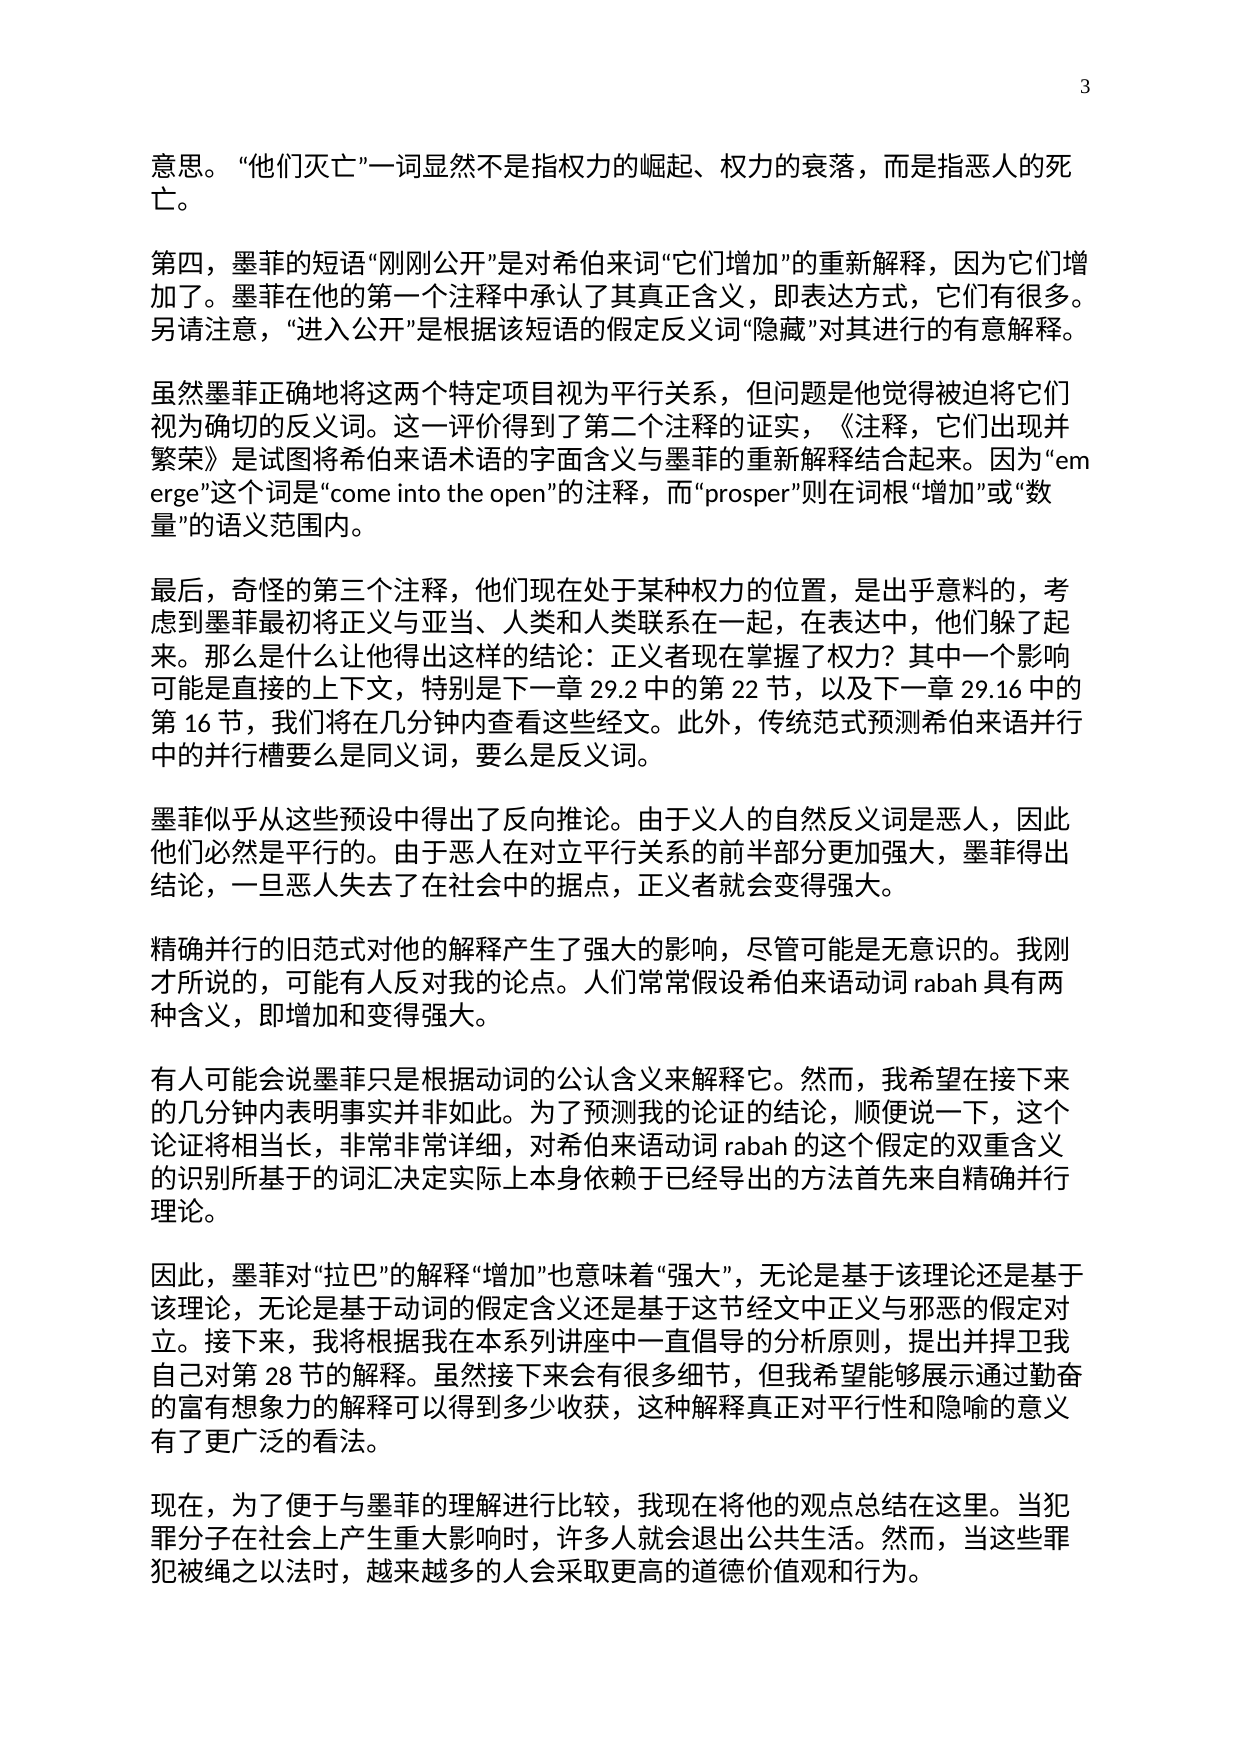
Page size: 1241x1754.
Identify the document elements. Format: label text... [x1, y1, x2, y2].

text 最后，奇怪的第三个注释，他们现在处于某种权力的位置，是出乎意料的，考虑到墨菲最初将正义与亚当、人类和人类联系在一起，在表达中，他们躲了起来。那么是什么让他得出这样的结论：正义者现在掌握了权力？其中一个影响可能是直接的上下文，特别是下一章 29.2 中的第 22 节，以及下一章 29.16 中的第 16 节，我们将在几分钟内查看这些经文。此外，传统范式预测希伯来语并行中的并行槽要么是同义词，要么是反义词。 [150, 574, 1090, 772]
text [150, 150, 1090, 216]
text 精确并行的旧范式对他的解释产生了强大的影响，尽管可能是无意识的。我刚才所说的，可能有人反对我的论点。人们常常假设希伯来语动词rabah具有两种含义，即增加和变得强大。 [150, 933, 1090, 1032]
text 因此，墨菲对“拉巴”的解释“增加”也意味着“强大”，无论是基于该理论还是基于该理论，无论是基于动词的假定含义还是基于这节经文中正义与邪恶的假定对立。接下来，我将根据我在本系列讲座中一直倡导的分析原则，提出并捍卫我自己对第 28 节的解释。虽然接下来会有很多细节，但我希望能够展示通过勤奋的富有想象力的解释可以得到多少收获，这种解释真正对平行性和隐喻的意义有了更广泛的看法。 [150, 1259, 1090, 1458]
text 有人可能会说墨菲只是根据动词的公认含义来解释它。然而，我希望在接下来的几分钟内表明事实并非如此。为了预测我的论证的结论，顺便说一下，这个论证将相当长，非常非常详细，对希伯来语动词rabah的这个假定的双重含义的识别所基于的词汇决定实际上本身依赖于已经导出的方法首先来自精确并行理论。 [150, 1063, 1090, 1228]
text 现在，为了便于与墨菲的理解进行比较，我现在将他的观点总结在这里。当犯罪分子在社会上产生重大影响时，许多人就会退出公共生活。然而，当这些罪犯被绳之以法时，越来越多的人会采取更高的道德价值观和行为。 [150, 1489, 1090, 1588]
text 第四，墨菲的短语“刚刚公开”是对希伯来词“它们增加”的重新解释，因为它们增加了。墨菲在他的第一个注释中承认了其真正含义，即表达方式，它们有很多。另请注意，“进入公开”是根据该短语的假定反义词“隐藏”对其进行的有意解释。 [150, 247, 1090, 346]
text 墨菲似乎从这些预设中得出了反向推论。由于义人的自然反义词是恶人，因此他们必然是平行的。由于恶人在对立平行关系的前半部分更加强大，墨菲得出结论，一旦恶人失去了在社会中的据点，正义者就会变得强大。 [150, 803, 1090, 902]
text 虽然墨菲正确地将这两个特定项目视为平行关系，但问题是他觉得被迫将它们视为确切的反义词。这一评价得到了第二个注释的证实，《注释，它们出现并繁荣》是试图将希伯来语术语的字面含义与墨菲的重新解释结合起来。因为“emerge”这个词是“come into the open”的注释，而“prosper”则在词根“增加”或“数量”的语义范围内。 [150, 377, 1090, 542]
